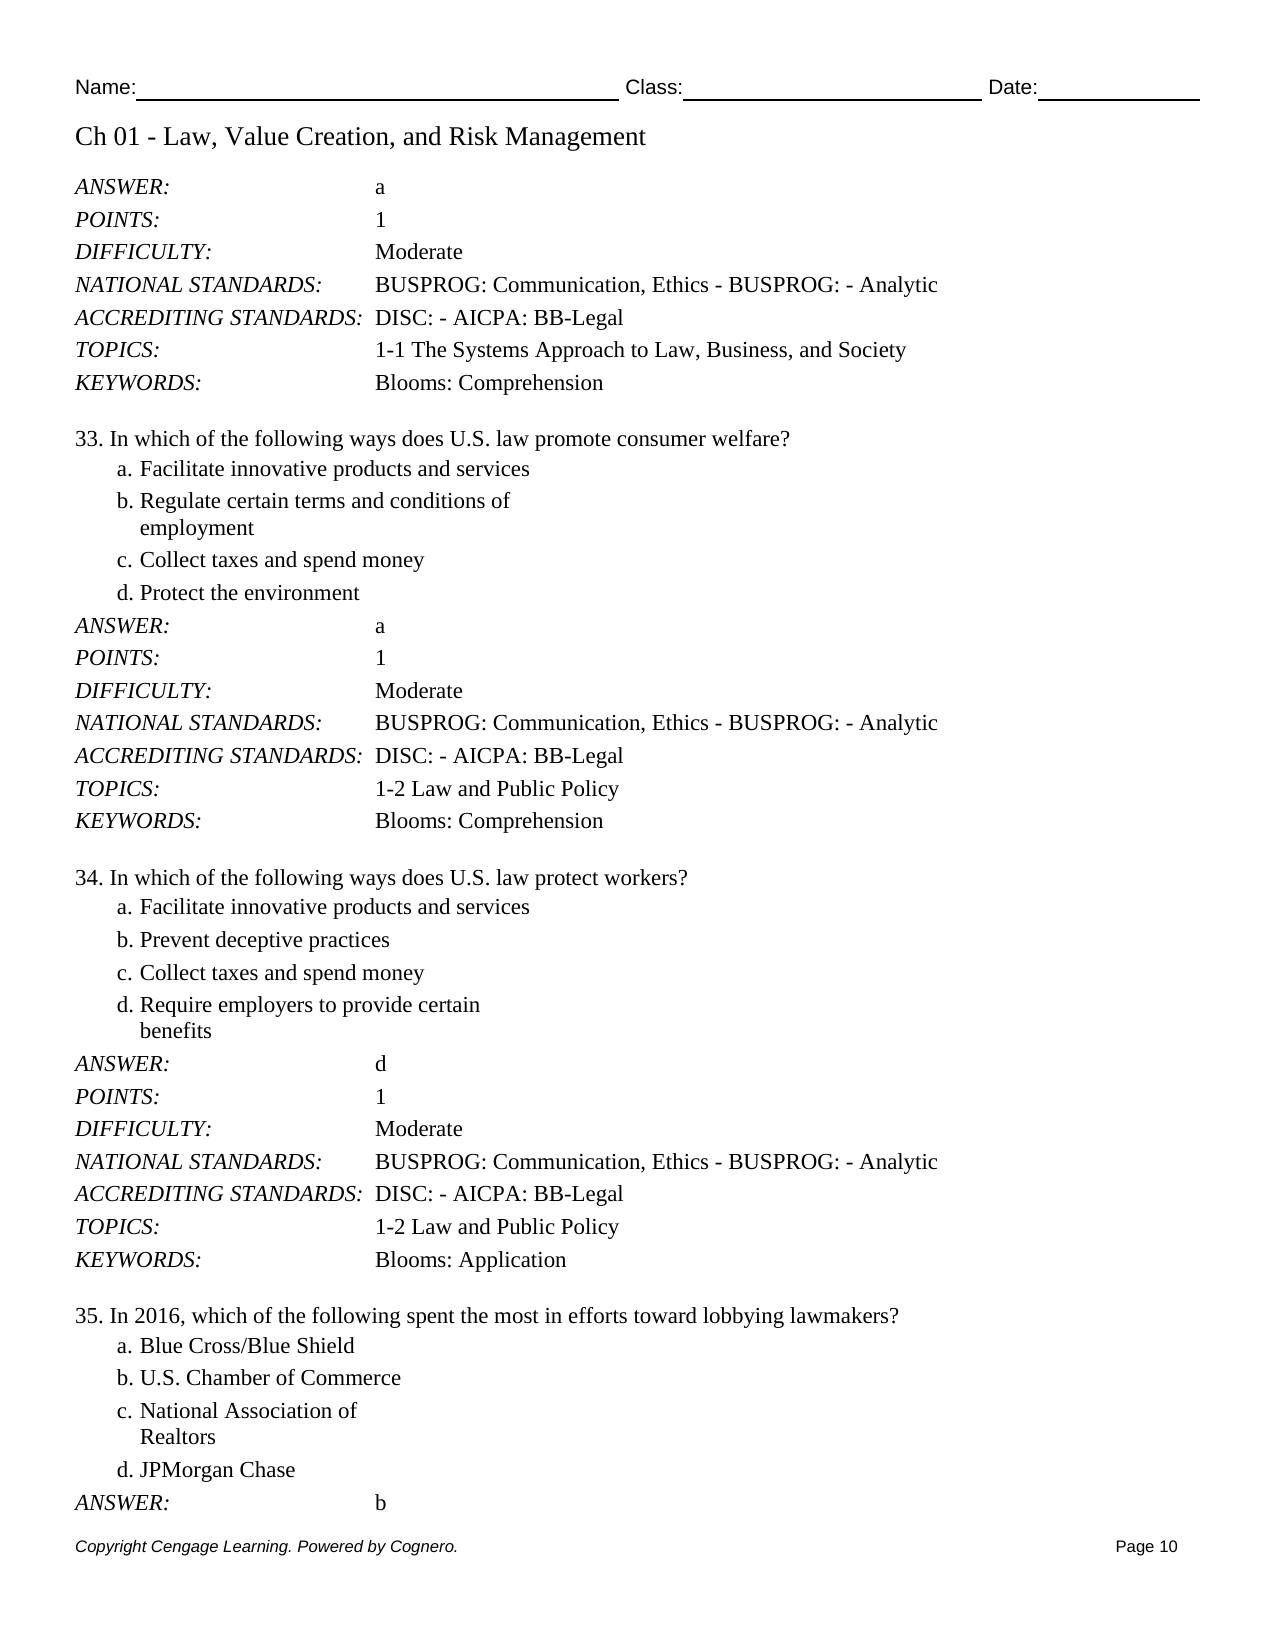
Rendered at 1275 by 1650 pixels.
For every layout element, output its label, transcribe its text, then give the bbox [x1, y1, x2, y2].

table_header 34. In which of the following ways does U.S. law protect workers? [75, 864, 1200, 1275]
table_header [75, 1302, 1200, 1518]
table_header 33. In which of the following ways does U.S. law promote consumer welfare? [75, 452, 1200, 837]
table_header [75, 170, 1200, 398]
